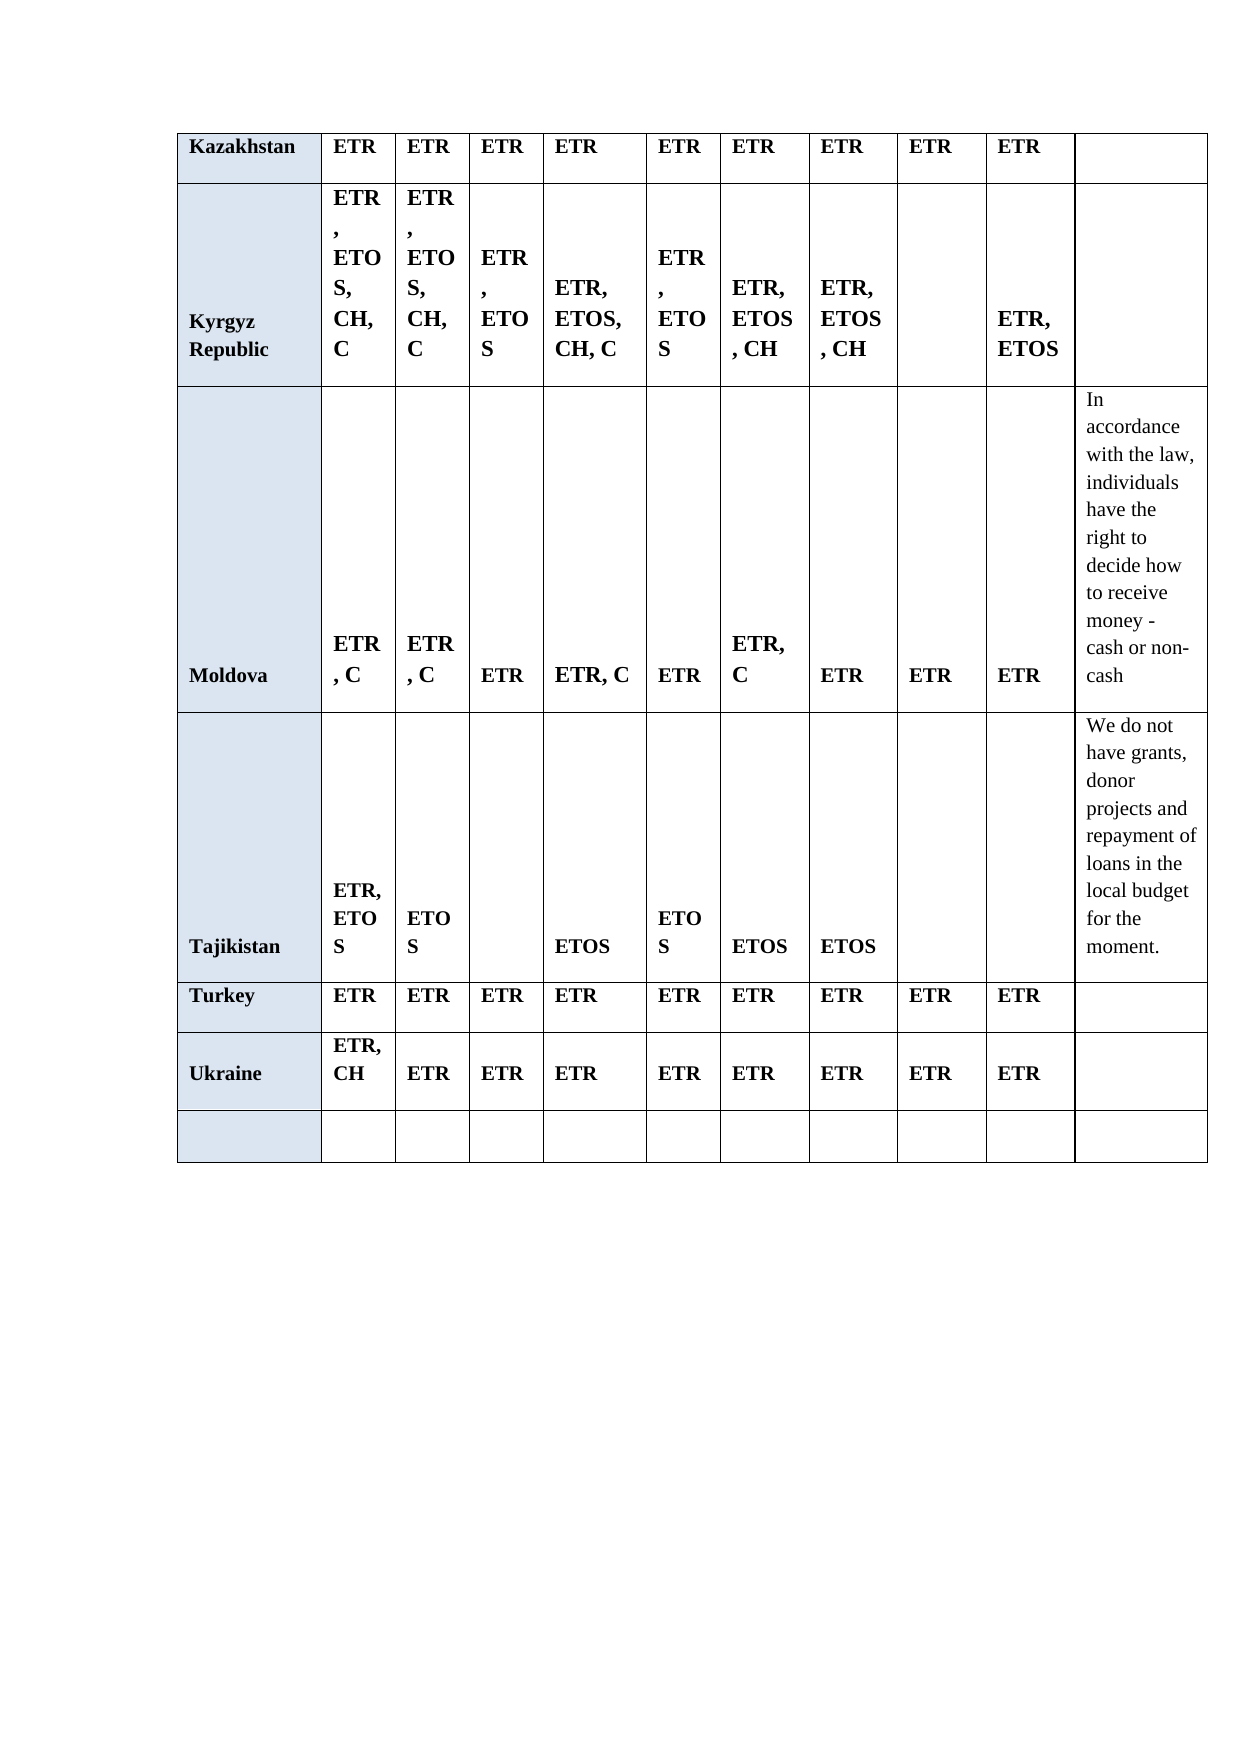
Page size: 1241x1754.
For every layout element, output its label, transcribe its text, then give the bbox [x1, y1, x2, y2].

table_cell [1076, 184, 1207, 386]
table_cell Ukraine [178, 1033, 321, 1109]
table_cell [1076, 983, 1207, 1032]
table_cell ETR, C [721, 387, 809, 712]
table_cell [647, 1111, 720, 1162]
table_cell ETR [647, 387, 720, 712]
table_cell ETR, ETOS, CH [810, 184, 897, 386]
table_cell [898, 184, 986, 386]
table_cell ETR [322, 134, 395, 183]
table_cell [898, 713, 986, 982]
table_cell ETR [898, 387, 986, 712]
table_cell ETR [544, 983, 646, 1032]
table_cell ETR, C [322, 387, 395, 712]
table_cell ETR, ETOS, CH, C [322, 184, 395, 386]
table_cell ETR [544, 134, 646, 183]
table_cell ETR [544, 1033, 646, 1109]
table_cell ETR [810, 134, 897, 183]
table_cell [322, 1111, 395, 1162]
table_cell Kyrgyz Republic [178, 184, 321, 386]
table_cell [898, 1111, 986, 1162]
table_cell Tajikistan [178, 713, 321, 982]
table_cell ETR [898, 134, 986, 183]
table_cell [987, 713, 1074, 982]
table_cell ETOS [396, 713, 469, 982]
table_cell ETR [898, 1033, 986, 1109]
table_cell ETR [987, 134, 1074, 183]
table_cell ETR, ETOS [470, 184, 543, 386]
table_cell ETR, ETOS, CH, C [544, 184, 646, 386]
table_cell ETR [987, 387, 1074, 712]
table_cell ETR [987, 983, 1074, 1032]
table_cell [810, 1111, 897, 1162]
table_cell ETR [810, 983, 897, 1032]
table_cell ETOS [647, 713, 720, 982]
table_cell [544, 1111, 646, 1162]
table_cell We do not have grants, donor projects and repayment of loans in the local budget for the moment. [1076, 713, 1207, 982]
table_cell ETR [470, 387, 543, 712]
table_cell ETR, ETOS [647, 184, 720, 386]
table_cell ETR [810, 1033, 897, 1109]
table_cell ETR [647, 134, 720, 183]
table_cell ETR, CH [322, 1033, 395, 1109]
table_cell ETR [987, 1033, 1074, 1109]
table_cell ETR [810, 387, 897, 712]
table_cell ETR [721, 1033, 809, 1109]
table_cell [987, 1111, 1074, 1162]
table_cell ETR, ETOS [322, 713, 395, 982]
table_cell ETR [470, 983, 543, 1032]
table_cell ETR, ETOS [987, 184, 1074, 386]
table_cell ETR [721, 983, 809, 1032]
table_cell ETR [396, 1033, 469, 1109]
table_cell ETR [898, 983, 986, 1032]
table_cell [1076, 1033, 1207, 1109]
table_cell ETR [470, 1033, 543, 1109]
table_cell ETR, ETOS, CH, C [396, 184, 469, 386]
table_cell [178, 1111, 321, 1162]
table_cell ETR [396, 134, 469, 183]
table_cell ETR [647, 1033, 720, 1109]
table_cell [721, 1111, 809, 1162]
table_cell Moldova [178, 387, 321, 712]
table_cell ETR, C [396, 387, 469, 712]
table_cell Kazakhstan [178, 134, 321, 183]
table_cell ETR, ETOS, CH [721, 184, 809, 386]
table_cell ETR, C [544, 387, 646, 712]
table_cell [396, 1111, 469, 1162]
table_cell [1076, 1111, 1207, 1162]
table_cell In accordance with the law, individuals have the right to decide how to receive money - cash or non-cash [1076, 387, 1207, 712]
table_cell ETR [470, 134, 543, 183]
table_cell ETR [721, 134, 809, 183]
table_cell [470, 713, 543, 982]
table_cell ETOS [721, 713, 809, 982]
table_cell ETR [322, 983, 395, 1032]
table_cell ETR [647, 983, 720, 1032]
table_cell ETR [396, 983, 469, 1032]
table_cell [470, 1111, 543, 1162]
table_cell ETOS [810, 713, 897, 982]
table_cell ETOS [544, 713, 646, 982]
table_cell [1076, 134, 1207, 183]
table_cell Turkey [178, 983, 321, 1032]
